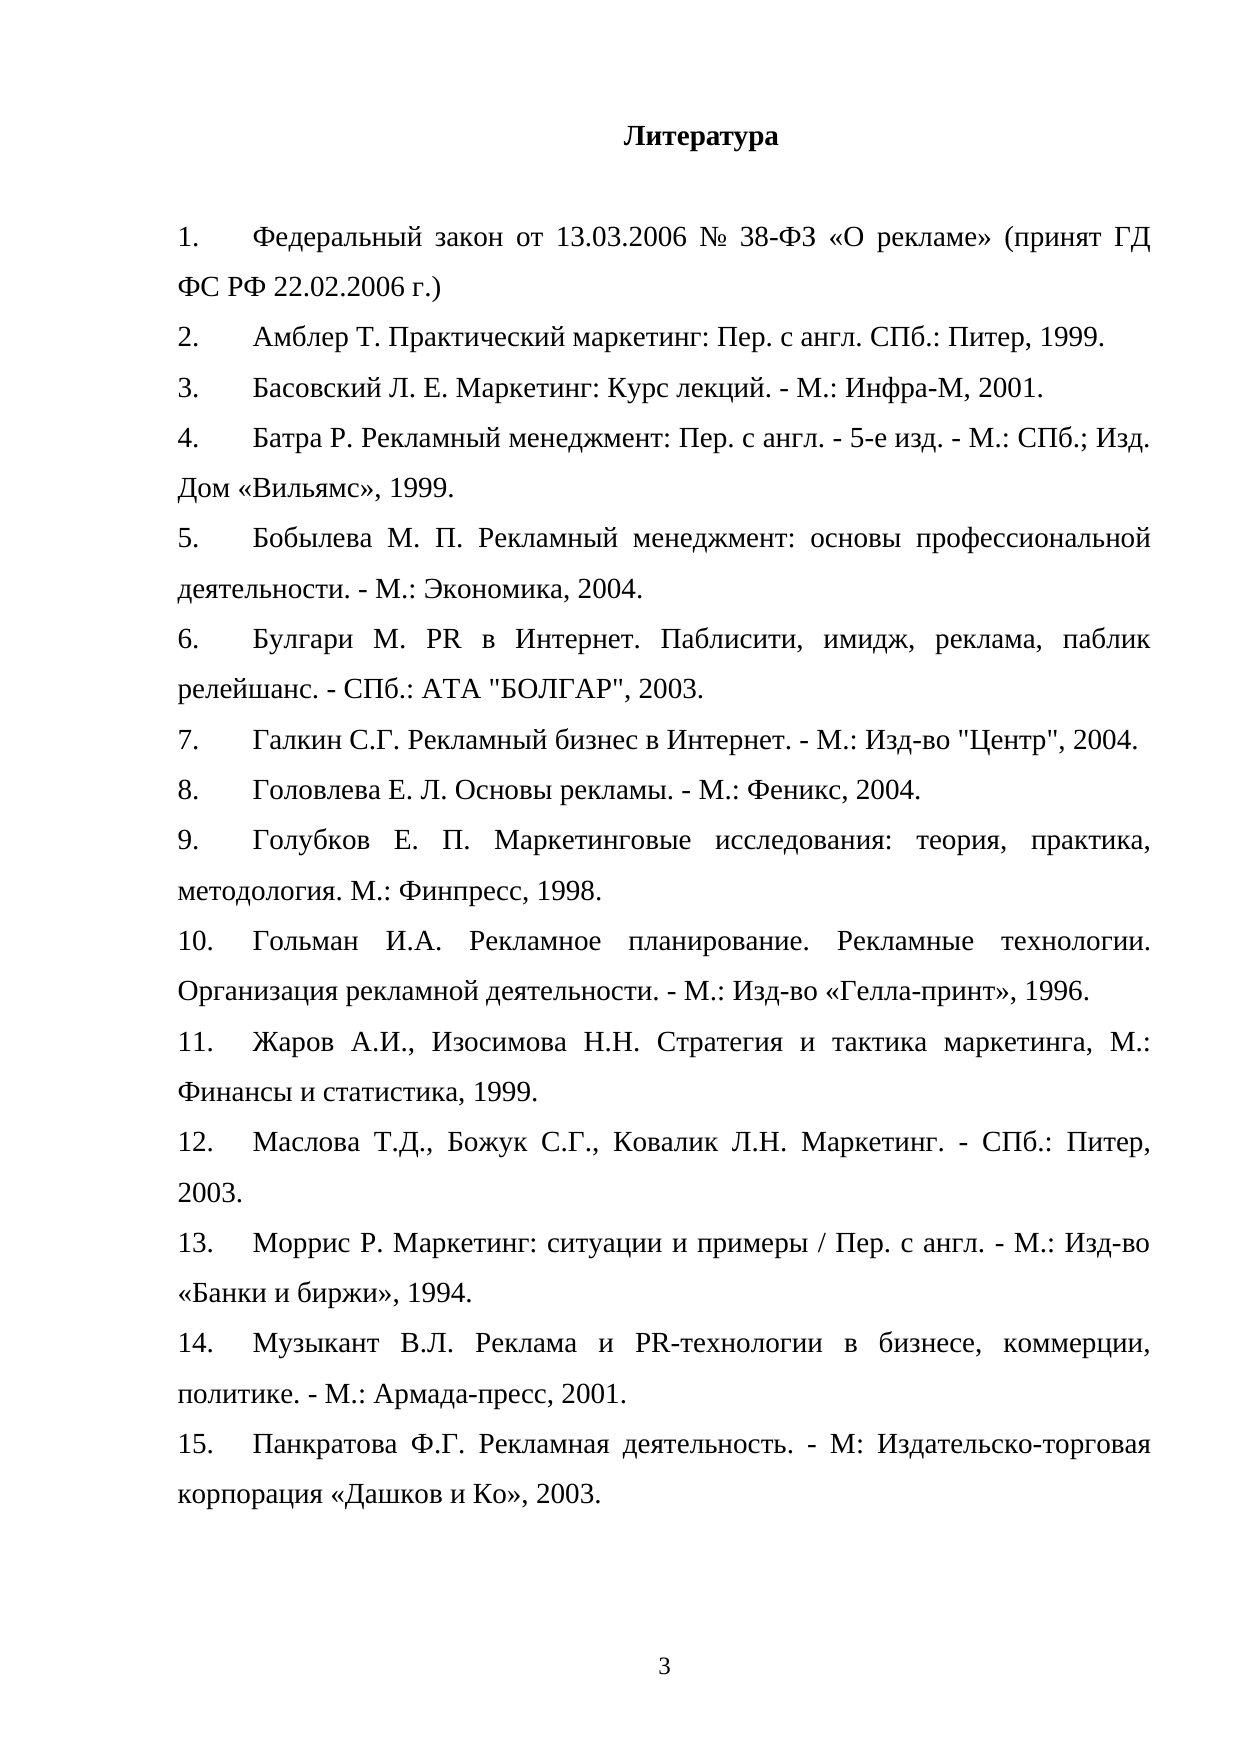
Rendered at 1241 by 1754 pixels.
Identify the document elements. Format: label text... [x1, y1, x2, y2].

list Панкратова Ф.Г. Рекламная деятельность. - М: Издательско-торговая корпорация «Дашков и Ко», 2003. [177, 1426, 1152, 1510]
subtitle Литература [177, 118, 1152, 152]
list Бобылева М. П. Рекламный менеджмент: основы профессиональной деятельности. - М.: Экономика, 2004. [177, 521, 1152, 604]
list Моррис Р. Маркетинг: ситуации и примеры / Пер. с англ. - М.: Изд-во «Банки и биржи», 1994. [177, 1225, 1152, 1309]
list Музыкант В.Л. Реклама и PR-технологии в бизнесе, коммерции, политике. - М.: Армада-пресс, 2001. [177, 1326, 1152, 1409]
list Гольман И.А. Рекламное планирование. Рекламные технологии. Организация рекламной деятельности. - М.: Изд-во «Гелла-принт», 1996. [177, 923, 1152, 1007]
list Федеральный закон от 13.03.2006 № 38-ФЗ «О рекламе» (принят ГД ФС РФ 22.02.2006 г.) [177, 219, 1152, 303]
list Галкин С.Г. Рекламный бизнес в Интернет. - М.: Изд-во "Центр", 2004. [177, 722, 1152, 755]
list Батра Р. Рекламный менеджмент: Пер. с англ. - 5-е изд. - М.: СПб.; Изд. Дом «Вильямс», 1999. [177, 420, 1152, 504]
list Маслова Т.Д., Божук С.Г., Ковалик Л.Н. Маркетинг. - СПб.: Питер, 2003. [177, 1124, 1152, 1208]
list Голубков Е. П. Маркетинговые исследования: теория, практика, методология. М.: Финпресс, 1998. [177, 822, 1152, 906]
list Булгари М. PR в Интернет. Паблисити, имидж, реклама, паблик релейшанс. - СПб.: АТА "БОЛГАР", 2003. [177, 621, 1152, 705]
list Жаров А.И., Изосимова Н.Н. Стратегия и тактика маркетинга, М.: Финансы и статистика, 1999. [177, 1024, 1152, 1108]
list Басовский Л. Е. Маркетинг: Курс лекций. - М.: Инфра-М, 2001. [177, 370, 1152, 403]
list Головлева Е. Л. Основы рекламы. - М.: Феникс, 2004. [177, 772, 1152, 806]
list Амблер Т. Практический маркетинг: Пер. с англ. СПб.: Питер, 1999. [177, 319, 1152, 353]
